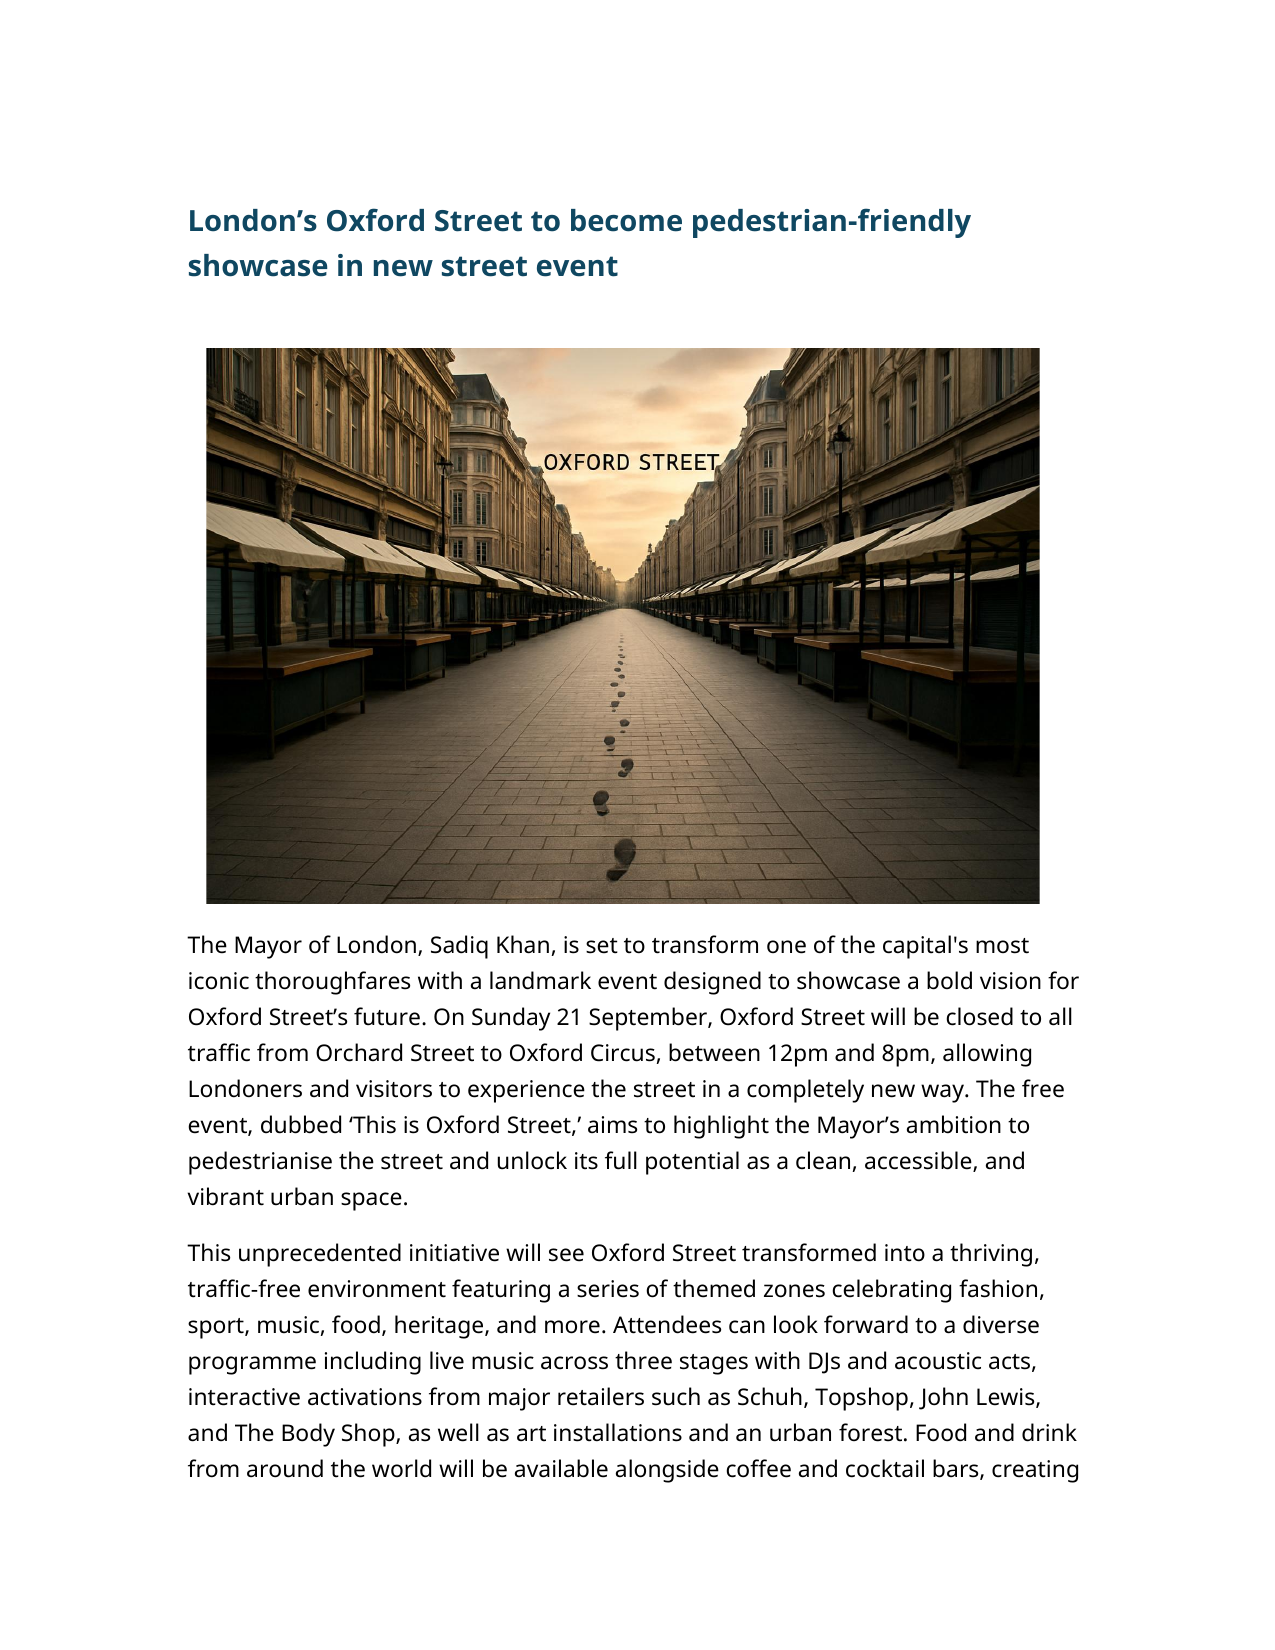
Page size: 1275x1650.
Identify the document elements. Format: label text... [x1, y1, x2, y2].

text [187, 1237, 1087, 1484]
text The Mayor of London, Sadiq Khan, is set to transform one of the capital's most iconic thoroughfares with a landmark event designed to showcase a bold vision for Oxford Street’s future. On Sunday 21 September, Oxford Street will be closed to all traffic from Orchard Street to Oxford Circus, between 12pm and 8pm, allowing Londoners and visitors to experience the street in a completely new way. The free event, dubbed ‘This is Oxford Street,’ aims to highlight the Mayor’s ambition to pedestrianise the street and unlock its full potential as a clean, accessible, and vibrant urban space. [187, 929, 1087, 1212]
subtitle London’s Oxford Street to become pedestrian-friendly showcase in new street event [187, 200, 1087, 285]
picture [206, 348, 1040, 904]
